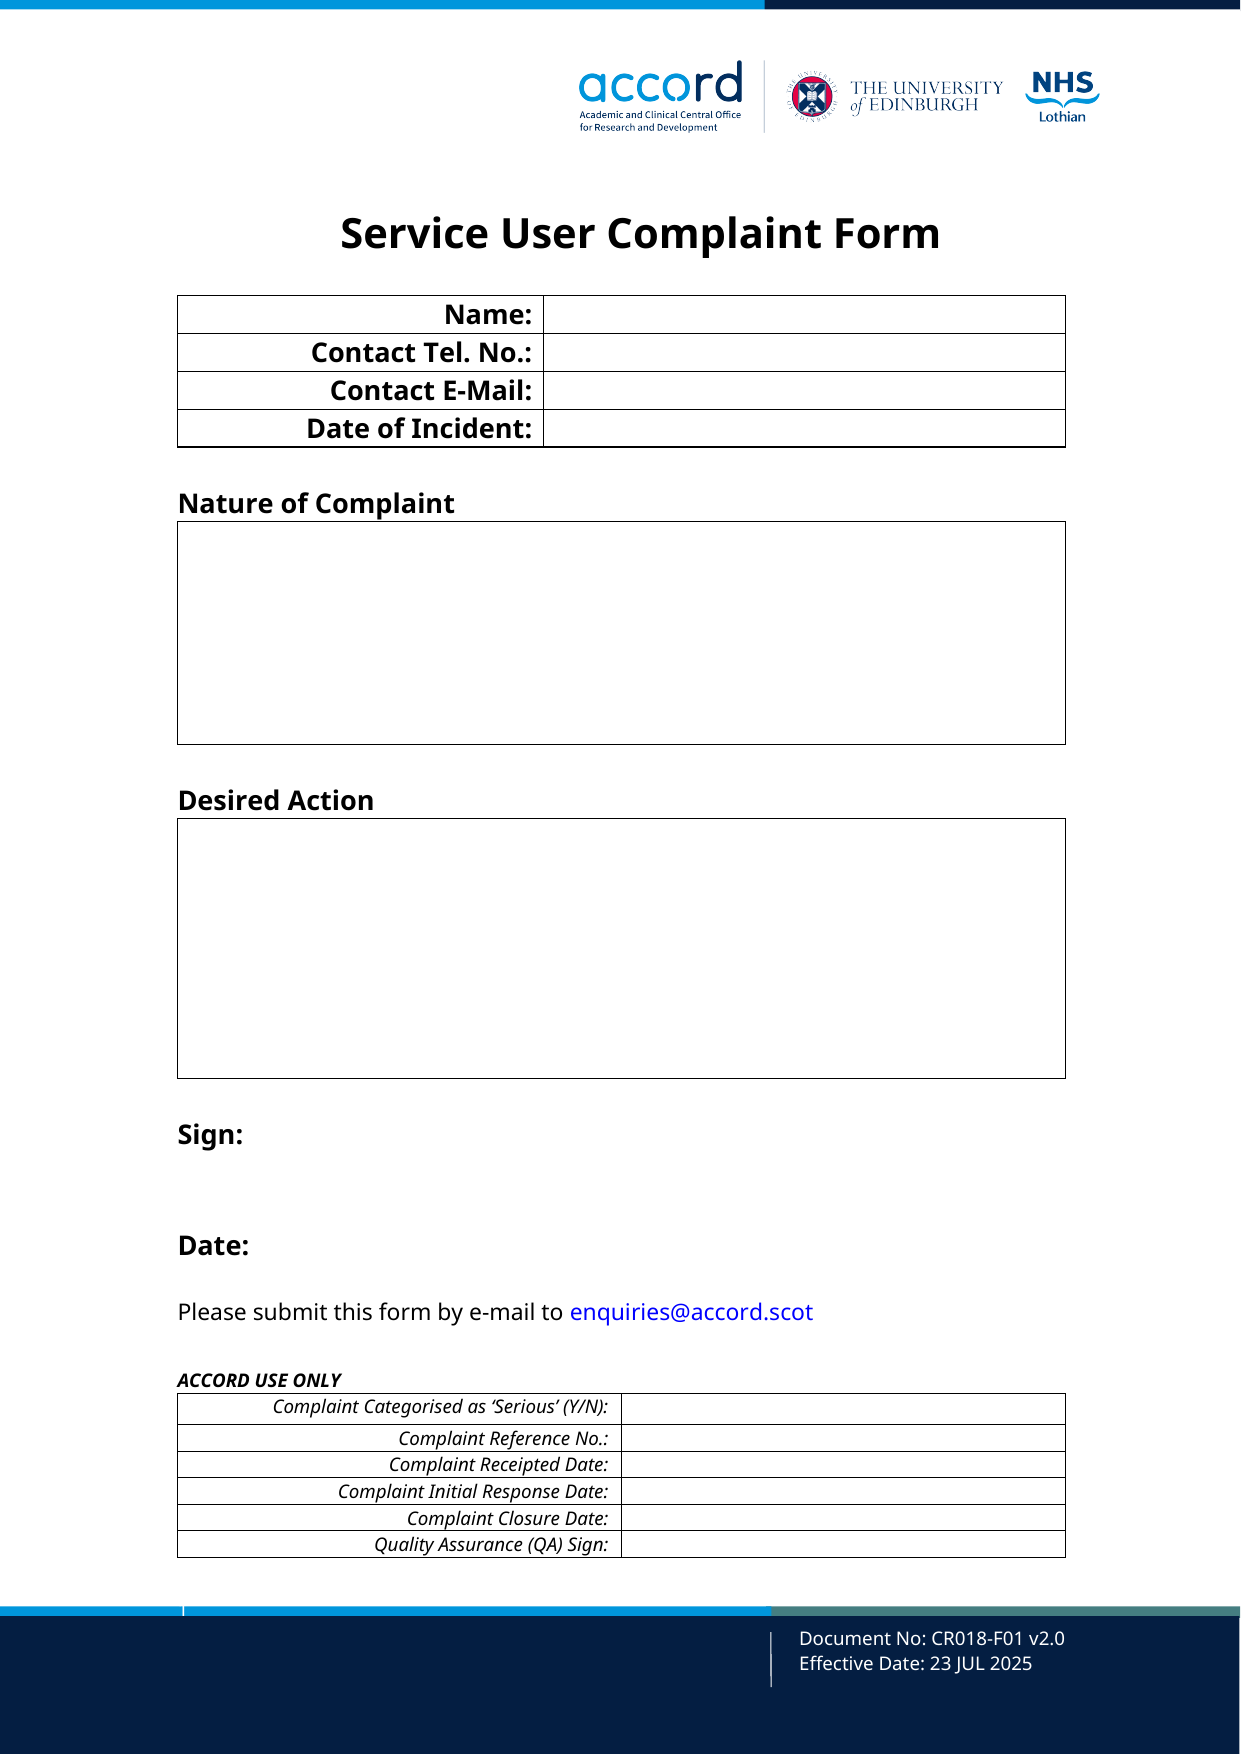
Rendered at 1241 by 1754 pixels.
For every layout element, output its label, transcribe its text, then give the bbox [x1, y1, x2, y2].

picture [573, 53, 1105, 141]
table_cell Quality Assurance (QA) Sign: [178, 1531, 621, 1557]
table_header [622, 1394, 1065, 1424]
table_header [178, 522, 1065, 743]
table_cell Contact Tel. No.: [178, 334, 543, 371]
table_cell Date of Incident: [178, 410, 543, 446]
text Please submit this form by e-mail to enquiries@accord.scot [177, 1296, 1104, 1328]
table_cell [622, 1531, 1065, 1557]
table_header Name: [178, 296, 543, 333]
table_cell [544, 372, 1065, 408]
table_cell Contact E-Mail: [178, 372, 543, 408]
table_cell [622, 1425, 1065, 1451]
table_cell [544, 410, 1065, 446]
table_header Complaint Categorised as ‘Serious’ (Y/N): [178, 1394, 621, 1424]
table_header [544, 296, 1065, 333]
text Date: [177, 1226, 1104, 1263]
table_cell [622, 1505, 1065, 1530]
table_cell [622, 1478, 1065, 1504]
text Desired Action [177, 781, 1104, 818]
table_header [178, 819, 1065, 1077]
table_cell Complaint Initial Response Date: [178, 1478, 621, 1504]
text ACCORD USE ONLY [177, 1367, 1104, 1393]
table_cell Complaint Closure Date: [178, 1505, 621, 1530]
text Nature of Complaint [177, 484, 1104, 521]
title Service User Complaint Form [177, 204, 1104, 261]
table_cell Complaint Reference No.: [178, 1425, 621, 1451]
table_cell Complaint Receipted Date: [178, 1452, 621, 1477]
table_cell [544, 334, 1065, 371]
text Sign: [177, 1115, 1104, 1152]
table_cell [622, 1452, 1065, 1477]
